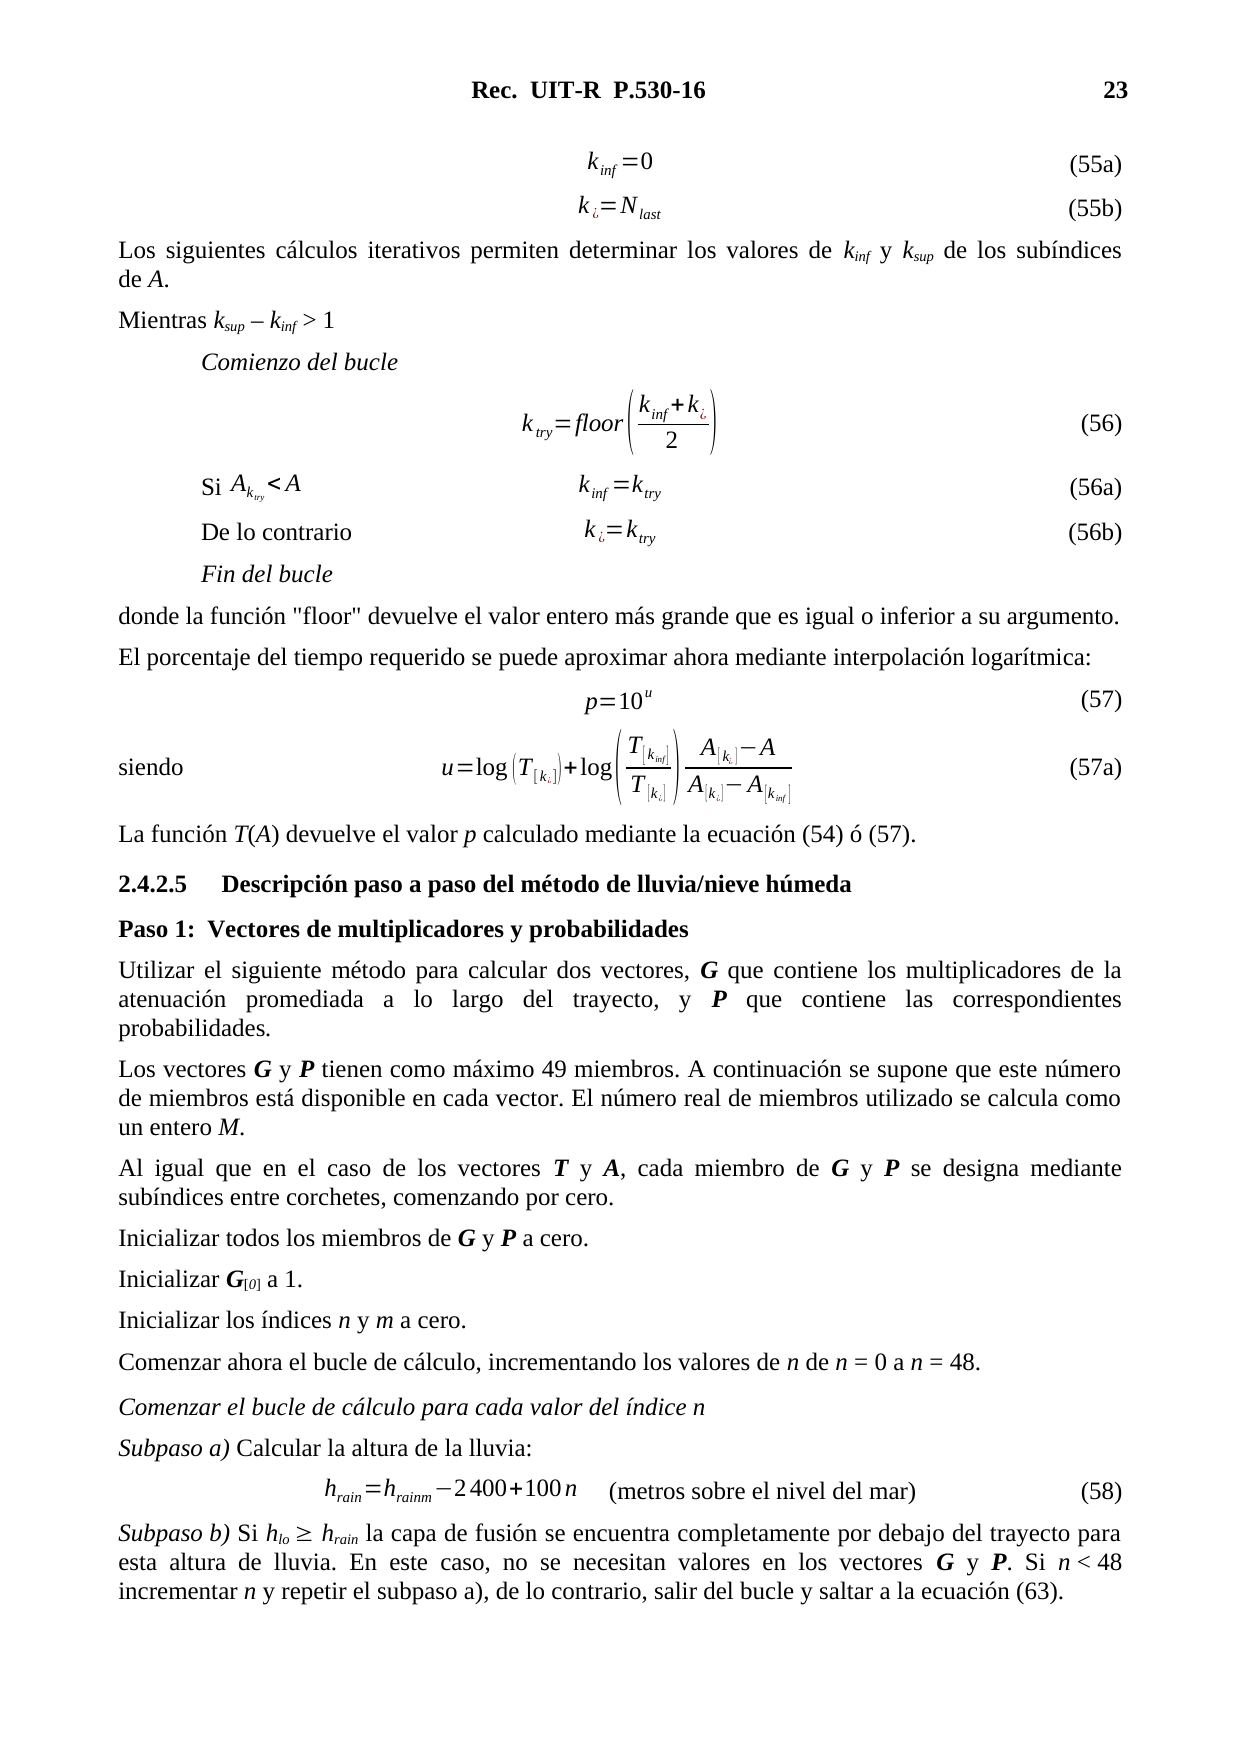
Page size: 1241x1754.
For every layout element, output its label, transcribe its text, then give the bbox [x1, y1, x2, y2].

text (55a) [118, 148, 1122, 179]
text Inicializar G[0] a 1. [118, 1264, 1122, 1293]
subtitle Comenzar el bucle de cálculo para cada valor del índice n [118, 1392, 1122, 1421]
text Inicializar los índices n y m a cero. [118, 1305, 1122, 1334]
text Mientras ksup – kinf > 1 [118, 305, 1122, 334]
text (55b) [118, 192, 1122, 223]
text donde la función "floor" devuelve el valor entero más grande que es igual o inferior a su argumento. [118, 601, 1122, 629]
text La función T(A) devuelve el valor p calculado mediante la ecuación (54) ó (57). [118, 819, 1122, 848]
text Utilizar el siguiente método para calcular dos vectores, G que contiene los multiplicadores de la atenuación promediada a lo largo del trayecto, y P que contiene las correspondientes probabilidades. [118, 955, 1122, 1042]
text Los siguientes cálculos iterativos permiten determinar los valores de kinf y ksup de los subíndices de A. [118, 235, 1122, 293]
text siendo (57a) [118, 727, 1122, 807]
text Los vectores G y P tienen como máximo 49 miembros. A continuación se supone que este número de miembros está disponible en cada vector. El número real de miembros utilizado se calcula como un entero M. [118, 1054, 1122, 1140]
text Comienzo del bucle [118, 347, 1122, 375]
text (metros sobre el nivel del mar) (58) [118, 1474, 1122, 1506]
text (56) [118, 388, 1122, 457]
text Inicializar todos los miembros de G y P a cero. [118, 1223, 1122, 1252]
text El porcentaje del tiempo requerido se puede aproximar ahora mediante interpolación logarítmica: [118, 642, 1122, 671]
text (57) [118, 683, 1122, 714]
text Comenzar ahora el bucle de cálculo, incrementando los valores de n de n = 0 a n = 48. [118, 1347, 1122, 1375]
text De lo contrario (56b) [118, 516, 1122, 547]
text Si (56a) [118, 469, 1122, 503]
text Al igual que en el caso de los vectores T y A, cada miembro de G y P se designa mediante subíndices entre corchetes, comenzando por cero. [118, 1153, 1122, 1210]
text Fin del bucle [118, 559, 1122, 588]
text Subpaso b) Si hlo hrain la capa de fusión se encuentra completamente por debajo del trayecto para esta altura de lluvia. En este caso, no se necesitan valores en los vectores G y P. Si n < 48 incrementar n y repetir el subpaso a), de lo contrario, salir del bucle y saltar a la ecuación (63). [118, 1518, 1122, 1605]
text Subpaso a) Calcular la altura de la lluvia: [118, 1433, 1122, 1462]
subtitle Paso 1: Vectores de multiplicadores y probabilidades [118, 914, 1122, 943]
subtitle 2.4.2.5 Descripción paso a paso del método de lluvia/nieve húmeda [118, 869, 1122, 897]
